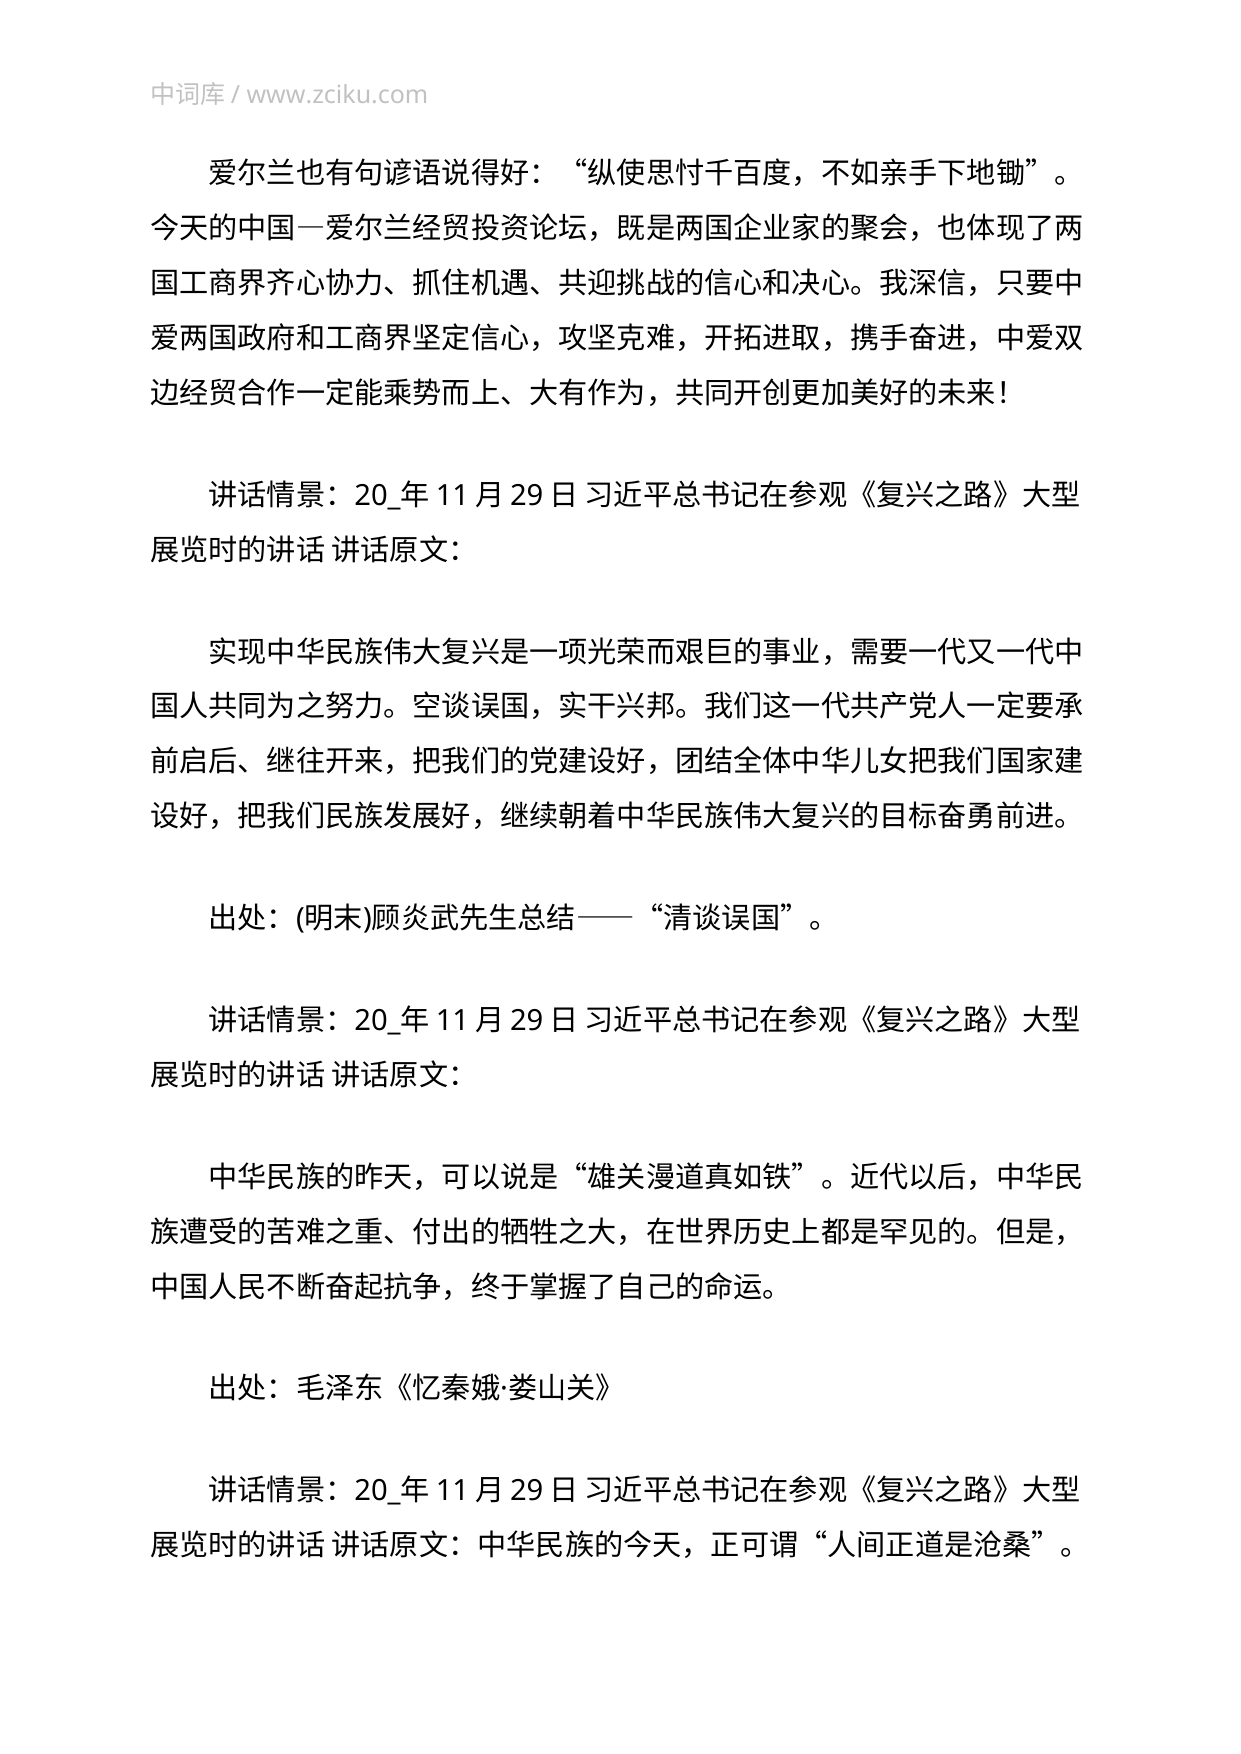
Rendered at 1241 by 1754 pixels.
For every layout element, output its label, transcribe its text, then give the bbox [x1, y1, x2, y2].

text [150, 1467, 1090, 1564]
text 出处：毛泽东《忆秦娥·娄山关》 [150, 1365, 1090, 1407]
text 讲话情景：20_年11月29日 习近平总书记在参观《复兴之路》大型展览时的讲话 讲话原文： [150, 471, 1090, 569]
text 出处：(明末)顾炎武先生总结——“清谈误国”。 [150, 894, 1090, 937]
text 中华民族的昨天，可以说是“雄关漫道真如铁”。近代以后，中华民族遭受的苦难之重、付出的牺牲之大，在世界历史上都是罕见的。但是，中国人民不断奋起抗争，终于掌握了自己的命运。 [150, 1153, 1090, 1305]
text 实现中华民族伟大复兴是一项光荣而艰巨的事业，需要一代又一代中国人共同为之努力。空谈误国，实干兴邦。我们这一代共产党人一定要承前启后、继往开来，把我们的党建设好，团结全体中华儿女把我们国家建设好，把我们民族发展好，继续朝着中华民族伟大复兴的目标奋勇前进。 [150, 628, 1090, 835]
text 爱尔兰也有句谚语说得好：“纵使思忖千百度，不如亲手下地锄”。今天的中国—爱尔兰经贸投资论坛，既是两国企业家的聚会，也体现了两国工商界齐心协力、抓住机遇、共迎挑战的信心和决心。我深信，只要中爱两国政府和工商界坚定信心，攻坚克难，开拓进取，携手奋进，中爱双边经贸合作一定能乘势而上、大有作为，共同开创更加美好的未来！ [150, 150, 1090, 412]
text 讲话情景：20_年11月29日 习近平总书记在参观《复兴之路》大型展览时的讲话 讲话原文： [150, 997, 1090, 1094]
